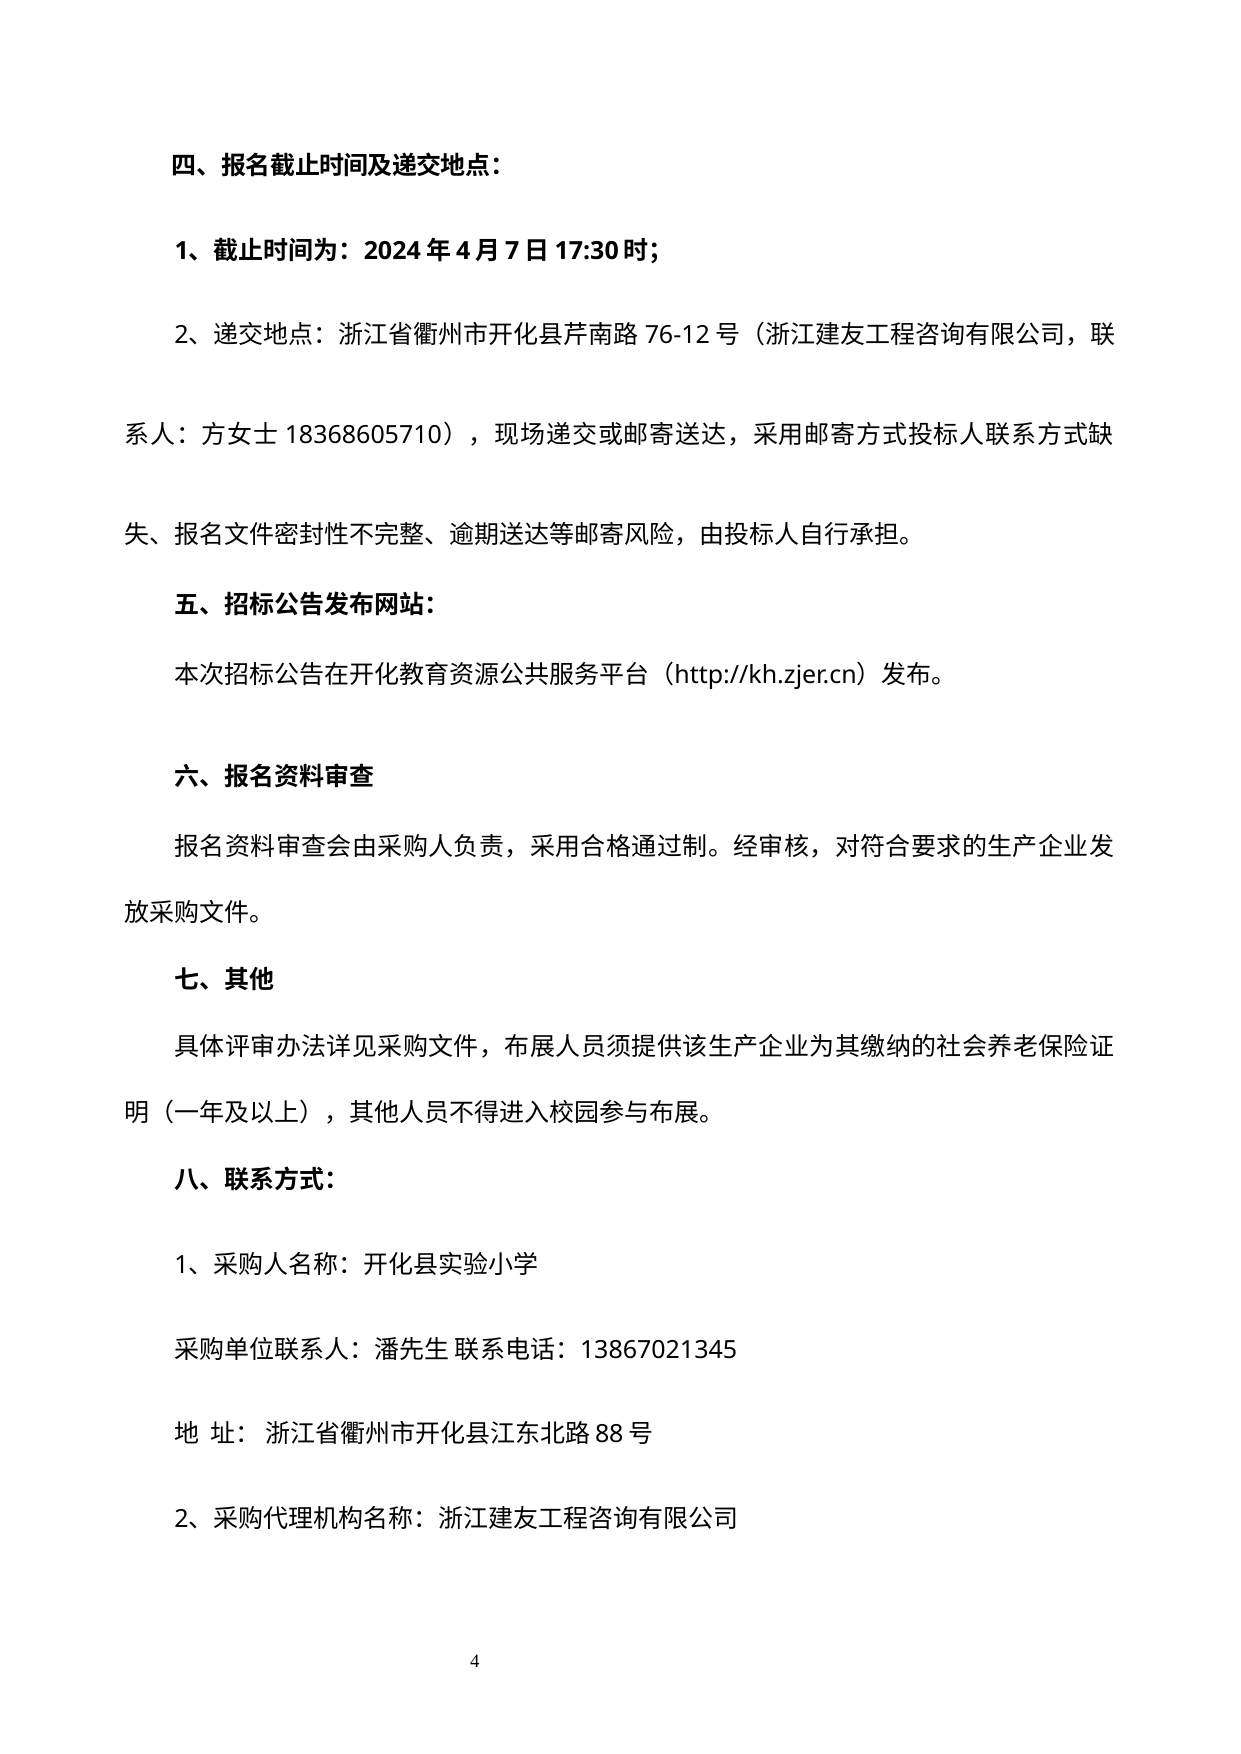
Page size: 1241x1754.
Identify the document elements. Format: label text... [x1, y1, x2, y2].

text 五、招标公告发布网站： [124, 584, 1116, 621]
text 六、报名资料审查 [124, 757, 1116, 793]
text 具体评审办法详见采购文件，布展人员须提供该生产企业为其缴纳的社会养老保险证明（一年及以上），其他人员不得进入校园参与布展。 [124, 1011, 1116, 1144]
text 报名资料审查会由采购人负责，采用合格通过制。经审核，对符合要求的生产企业发放采购文件。 [124, 811, 1116, 944]
text 2、采购代理机构名称：浙江建友工程咨询有限公司 [124, 1483, 1101, 1550]
subtitle 四、报名截止时间及递交地点： [124, 130, 1072, 197]
text 地 址： 浙江省衢州市开化县江东北路88号 [124, 1399, 1101, 1465]
text 2、递交地点：浙江省衢州市开化县芹南路76-12号（浙江建友工程咨询有限公司，联系人：方女士18368605710），现场递交或邮寄送达，采用邮寄方式投标人联系方式缺失、报名文件密封性不完整、逾期送达等邮寄风险，由投标人自行承担。 [124, 300, 1116, 566]
text 1、采购人名称：开化县实验小学 [124, 1229, 1101, 1296]
list 八、联系方式： [124, 1144, 1101, 1211]
text 1、截止时间为：2024年4月7日17:30时； [124, 215, 1116, 282]
text 本次招标公告在开化教育资源公共服务平台（http://kh.zjer.cn）发布。 [124, 639, 1116, 706]
text 采购单位联系人：潘先生 联系电话：13867021345 [124, 1314, 1101, 1381]
text 七、其他 [124, 944, 1116, 1011]
